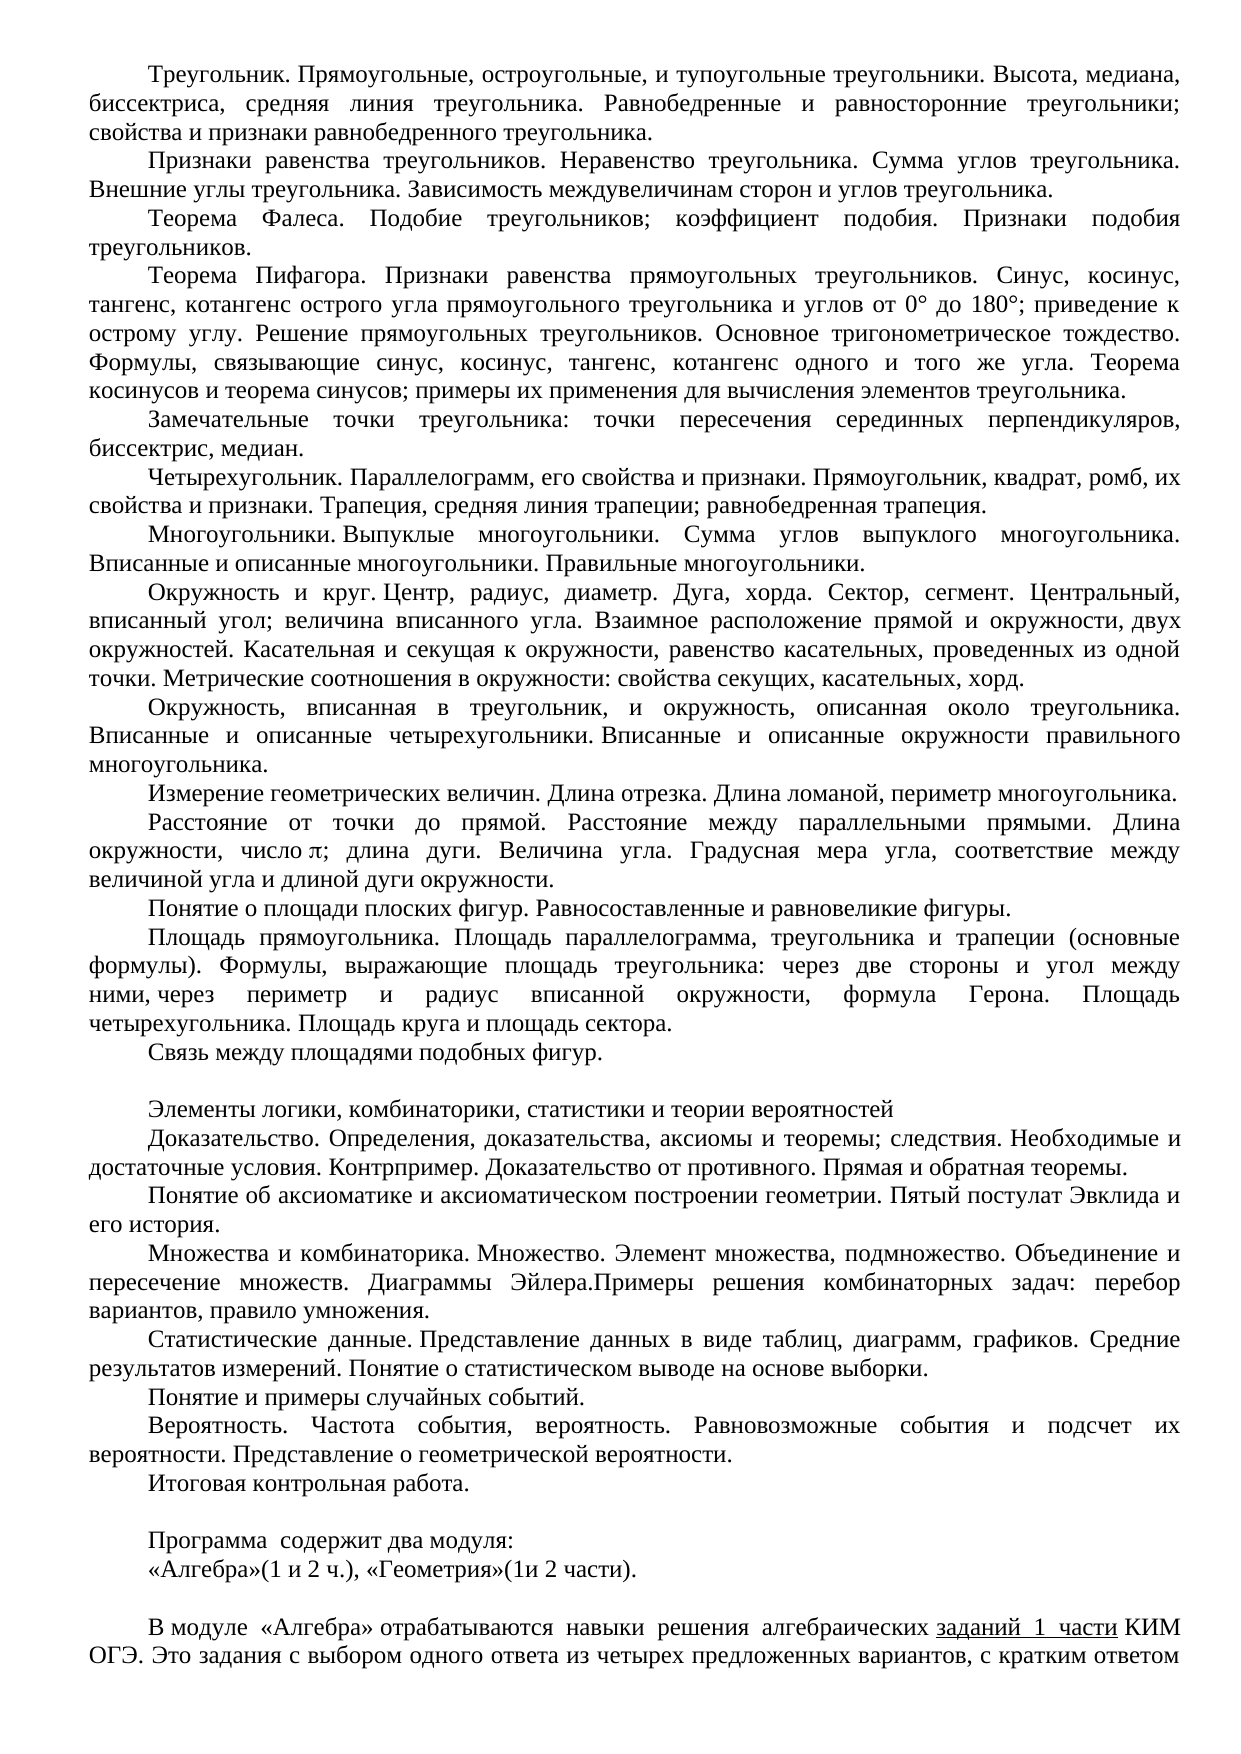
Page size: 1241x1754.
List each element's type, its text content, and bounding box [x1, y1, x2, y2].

text Понятие и примеры случайных событий. [89, 1382, 1181, 1410]
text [89, 1612, 1181, 1669]
text Доказательство. Определения, доказательства, аксиомы и теоремы; следствия. Необходимые и достаточные условия. Контрпример. Доказательство от противного. Прямая и обратная теоремы. [89, 1123, 1181, 1180]
text Элементы логики, комбинаторики, статистики и теории вероятностей [89, 1094, 1181, 1123]
text Треугольник. Прямоугольные, остроугольные, и тупоугольные треугольники. Высота, медиана, биссектриса, средняя линия треугольника. Равнобедренные и равносторонние треугольники; свойства и признаки равнобедренного треугольника. [89, 59, 1181, 145]
text Замечательные точки треугольника: точки пересечения серединных перпендикуляров, биссектрис, медиан. [89, 404, 1181, 462]
text Многоугольники. Выпуклые многоугольники. Сумма углов выпуклого многоугольника. Вписанные и описанные многоугольники. Правильные многоугольники. [89, 519, 1181, 577]
text Понятие о площади плоских фигур. Равносоставленные и равновеликие фигуры. [89, 893, 1181, 922]
text Площадь прямоугольника. Площадь параллелограмма, треугольника и трапеции (основные формулы). Формулы, выражающие площадь треугольника: через две стороны и угол между ними, через периметр и радиус вписанной окружности, формула Герона. Площадь четырехугольника. Площадь круга и площадь сектора. [89, 922, 1181, 1037]
text Окружность и круг. Центр, радиус, диаметр. Дуга, хорда. Сектор, сегмент. Центральный, вписанный угол; величина вписанного угла. Взаимное расположение прямой и окружности, двух окружностей. Касательная и секущая к окружности, равенство касательных, проведенных из одной точки. Метрические соотношения в окружности: свойства секущих, касательных, хорд. [89, 577, 1181, 692]
text Статистические данные. Представление данных в виде таблиц, диаграмм, графиков. Средние результатов измерений. Понятие о статистическом выводе на основе выборки. [89, 1324, 1181, 1382]
text Окружность, вписанная в треугольник, и окружность, описанная около треугольника. Вписанные и описанные четырехугольники. Вписанные и описанные окружности правильного многоугольника. [89, 692, 1181, 778]
text Теорема Пифагора. Признаки равенства прямоугольных треугольников. Синус, косинус, тангенс, котангенс острого угла прямоугольного треугольника и углов от 0° до 180°; приведение к острому углу. Решение прямоугольных треугольников. Основное тригонометрическое тождество. Формулы, связывающие синус, косинус, тангенс, котангенс одного и того же угла. Теорема косинусов и теорема синусов; примеры их применения для вычисления элементов треугольника. [89, 260, 1181, 404]
text «Алгебра»(1 и 2 ч.), «Геометрия»(1и 2 части). [89, 1554, 1181, 1583]
text Измерение геометрических величин. Длина отрезка. Длина ломаной, периметр многоугольника. [89, 778, 1181, 807]
text Множества и комбинаторика. Множество. Элемент множества, подмножество. Объединение и пересечение множеств. Диаграммы Эйлера.Примеры решения комбинаторных задач: перебор вариантов, правило умножения. [89, 1238, 1181, 1324]
text Понятие об аксиоматике и аксиоматическом построении геометрии. Пятый постулат Эвклида и его история. [89, 1180, 1181, 1238]
text Теорема Фалеса. Подобие треугольников; коэффициент подобия. Признаки подобия треугольников. [89, 203, 1181, 260]
text Вероятность. Частота события, вероятность. Равновозможные события и подсчет их вероятности. Представление о геометрической вероятности. [89, 1410, 1181, 1468]
text Четырехугольник. Параллелограмм, его свойства и признаки. Прямоугольник, квадрат, ромб, их свойства и признаки. Трапеция, средняя линия трапеции; равнобедренная трапеция. [89, 462, 1181, 519]
text Расстояние от точки до прямой. Расстояние между параллельными прямыми. Длина окружности, число ; длина дуги. Величина угла. Градусная мера угла, соответствие между величиной угла и длиной дуги окружности. [89, 807, 1181, 893]
text Связь между площадями подобных фигур. [89, 1037, 1181, 1065]
text Программа содержит два модуля: [89, 1525, 1181, 1554]
text Итоговая контрольная работа. [89, 1468, 1181, 1497]
text Признаки равенства треугольников. Неравенство треугольника. Сумма углов треугольника. Внешние углы треугольника. Зависимость междувеличинам сторон и углов треугольника. [89, 145, 1181, 203]
